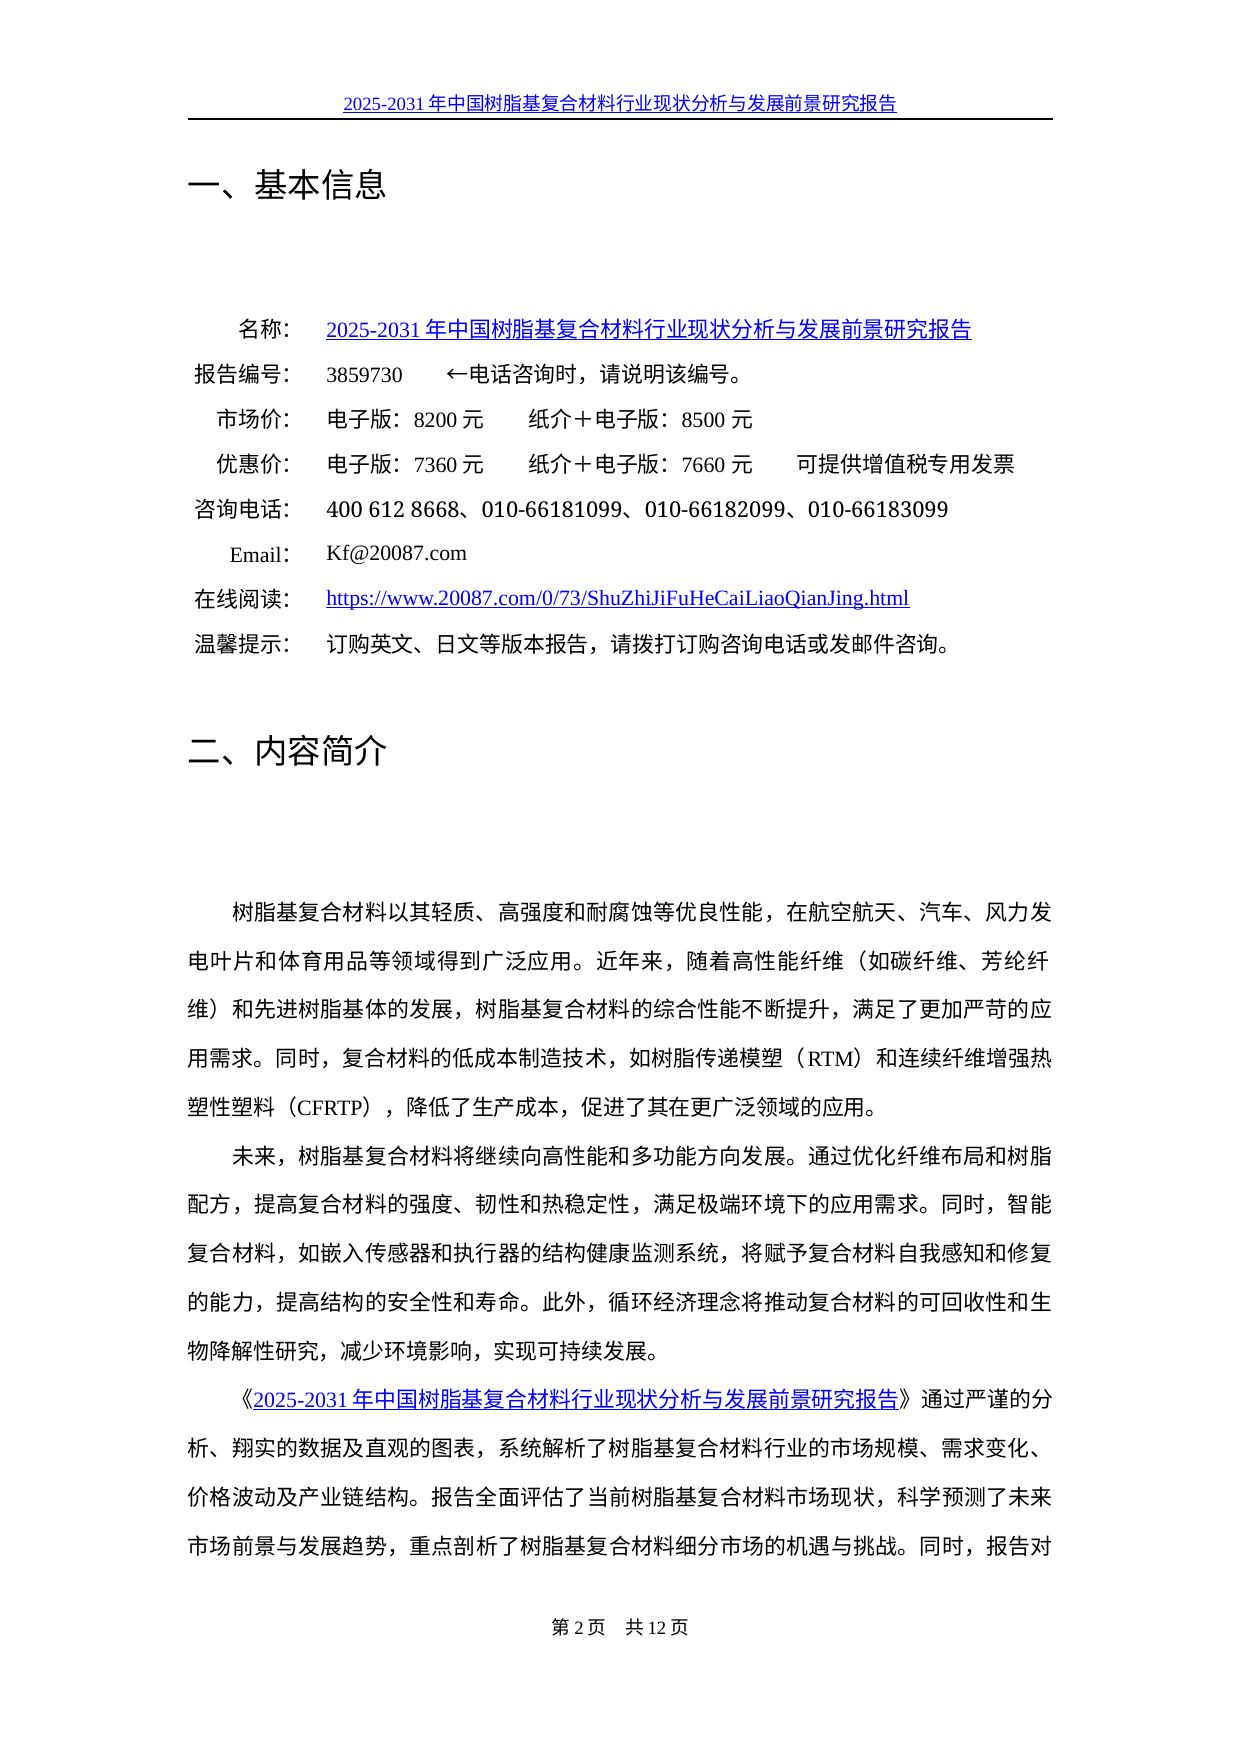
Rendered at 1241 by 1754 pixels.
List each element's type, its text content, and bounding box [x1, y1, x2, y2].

table_header 2025-2031年中国树脂基复合材料行业现状分析与发展前景研究报告 [315, 312, 1073, 357]
table_cell 市场价： [167, 402, 315, 447]
table_cell Kf@20087.com [315, 537, 1073, 582]
table_cell 优惠价： [167, 447, 315, 492]
table_cell 咨询电话： [167, 492, 315, 537]
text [187, 894, 1053, 1561]
table_cell 3859730 ←电话咨询时，请说明该编号。 [315, 357, 1073, 402]
table_header 名称： [167, 312, 315, 357]
title 一、基本信息 [187, 150, 1053, 215]
table_cell 电子版：8200 元 纸介＋电子版：8500 元 [315, 402, 1073, 447]
table_cell 温馨提示： [167, 627, 315, 672]
table_cell 报告编号： [167, 357, 315, 402]
table_cell 电子版：7360 元 纸介＋电子版：7660 元 可提供增值税专用发票 [315, 447, 1073, 492]
title 二、内容简介 [187, 717, 1053, 782]
table_cell [315, 582, 1073, 627]
table_cell 400 612 8668、010-66181099、010-66182099、010-66183099 [315, 492, 1073, 537]
table_cell 在线阅读： [167, 582, 315, 627]
table_cell 订购英文、日文等版本报告，请拨打订购咨询电话或发邮件咨询。 [315, 627, 1073, 672]
table_cell Email： [167, 537, 315, 582]
